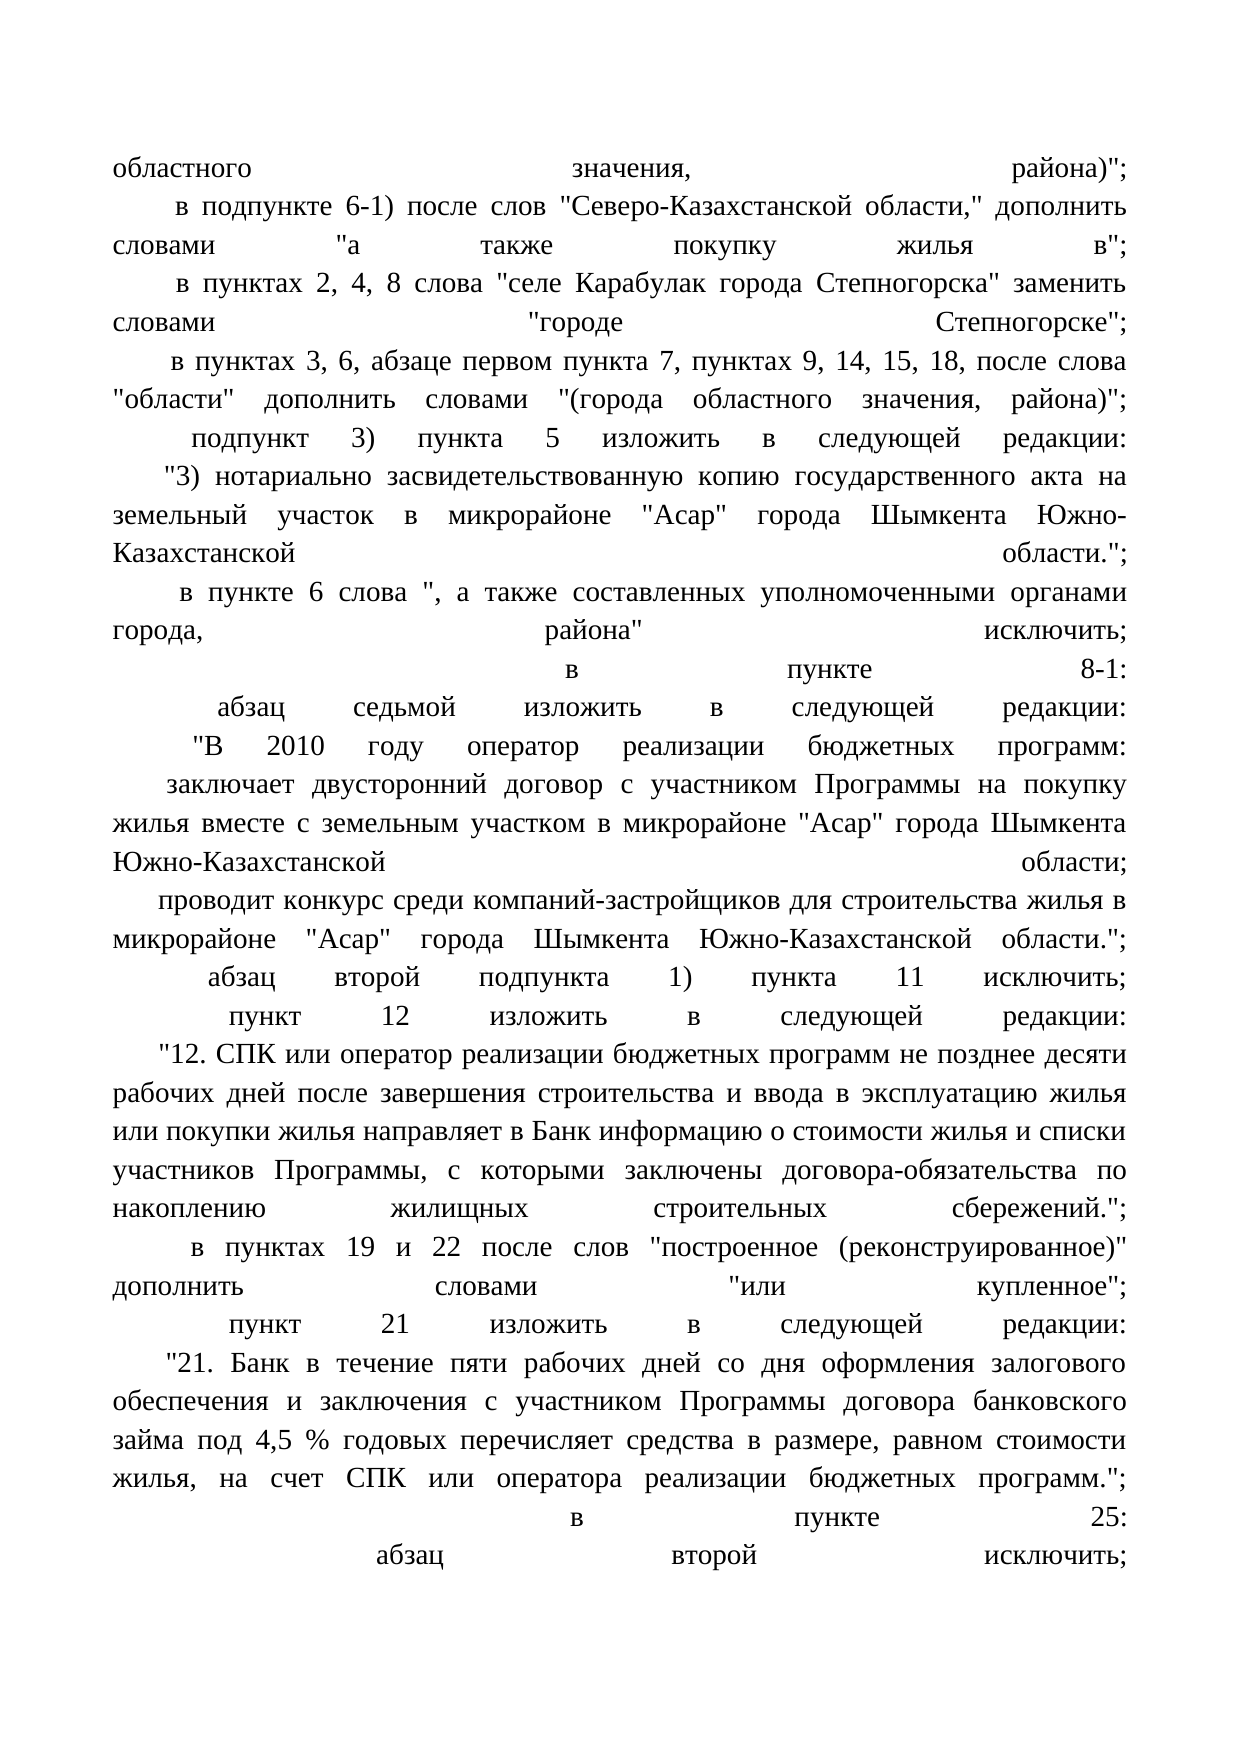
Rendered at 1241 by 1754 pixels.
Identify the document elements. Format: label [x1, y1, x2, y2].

text [112, 150, 1128, 1571]
